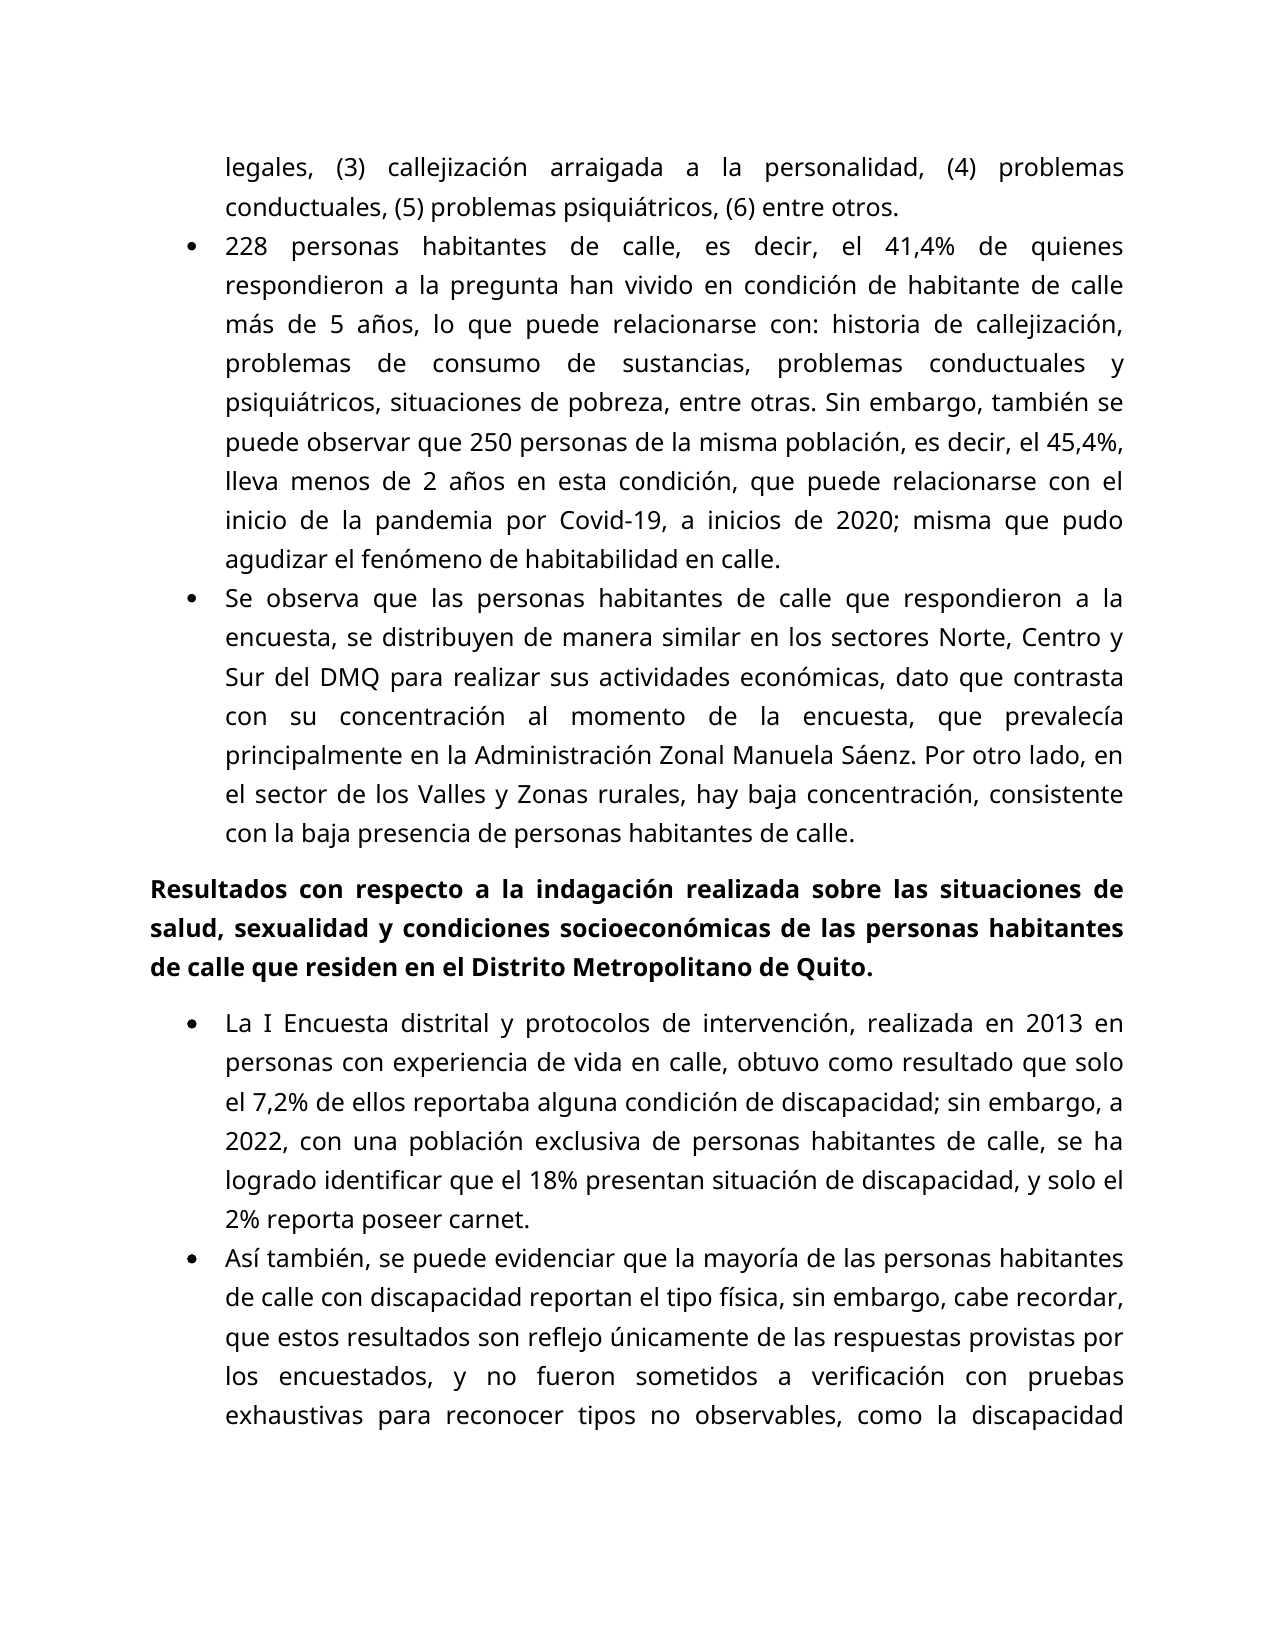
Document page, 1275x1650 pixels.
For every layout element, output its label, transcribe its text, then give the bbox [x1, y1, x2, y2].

list Se observa que las personas habitantes de calle que respondieron a la encuesta, se distribuyen de manera similar en los sectores Norte, Centro y Sur del DMQ para realizar sus actividades económicas, dato que contrasta con su concentración al momento de la encuesta, que prevalecía principalmente en la Administración Zonal Manuela Sáenz. Por otro lado, en el sector de los Valles y Zonas rurales, hay baja concentración, consistente con la baja presencia de personas habitantes de calle. [187, 581, 1125, 850]
list 228 personas habitantes de calle, es decir, el 41,4% de quienes respondieron a la pregunta han vivido en condición de habitante de calle más de 5 años, lo que puede relacionarse con: historia de callejización, problemas de consumo de sustancias, problemas conductuales y psiquiátricos, situaciones de pobreza, entre otras. Sin embargo, también se puede observar que 250 personas de la misma población, es decir, el 45,4%, lleva menos de 2 años en esta condición, que puede relacionarse con el inicio de la pandemia por Covid-19, a inicios de 2020; misma que pudo agudizar el fenómeno de habitabilidad en calle. [187, 228, 1125, 576]
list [187, 150, 1125, 223]
list La I Encuesta distrital y protocolos de intervención, realizada en 2013 en personas con experiencia de vida en calle, obtuvo como resultado que solo el 7,2% de ellos reportaba alguna condición de discapacidad; sin embargo, a 2022, con una población exclusiva de personas habitantes de calle, se ha logrado identificar que el 18% presentan situación de discapacidad, y solo el 2% reporta poseer carnet. [187, 1006, 1125, 1236]
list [187, 1241, 1125, 1432]
text Resultados con respecto a la indagación realizada sobre las situaciones de salud, sexualidad y condiciones socioeconómicas de las personas habitantes de calle que residen en el Distrito Metropolitano de Quito. [150, 872, 1125, 984]
